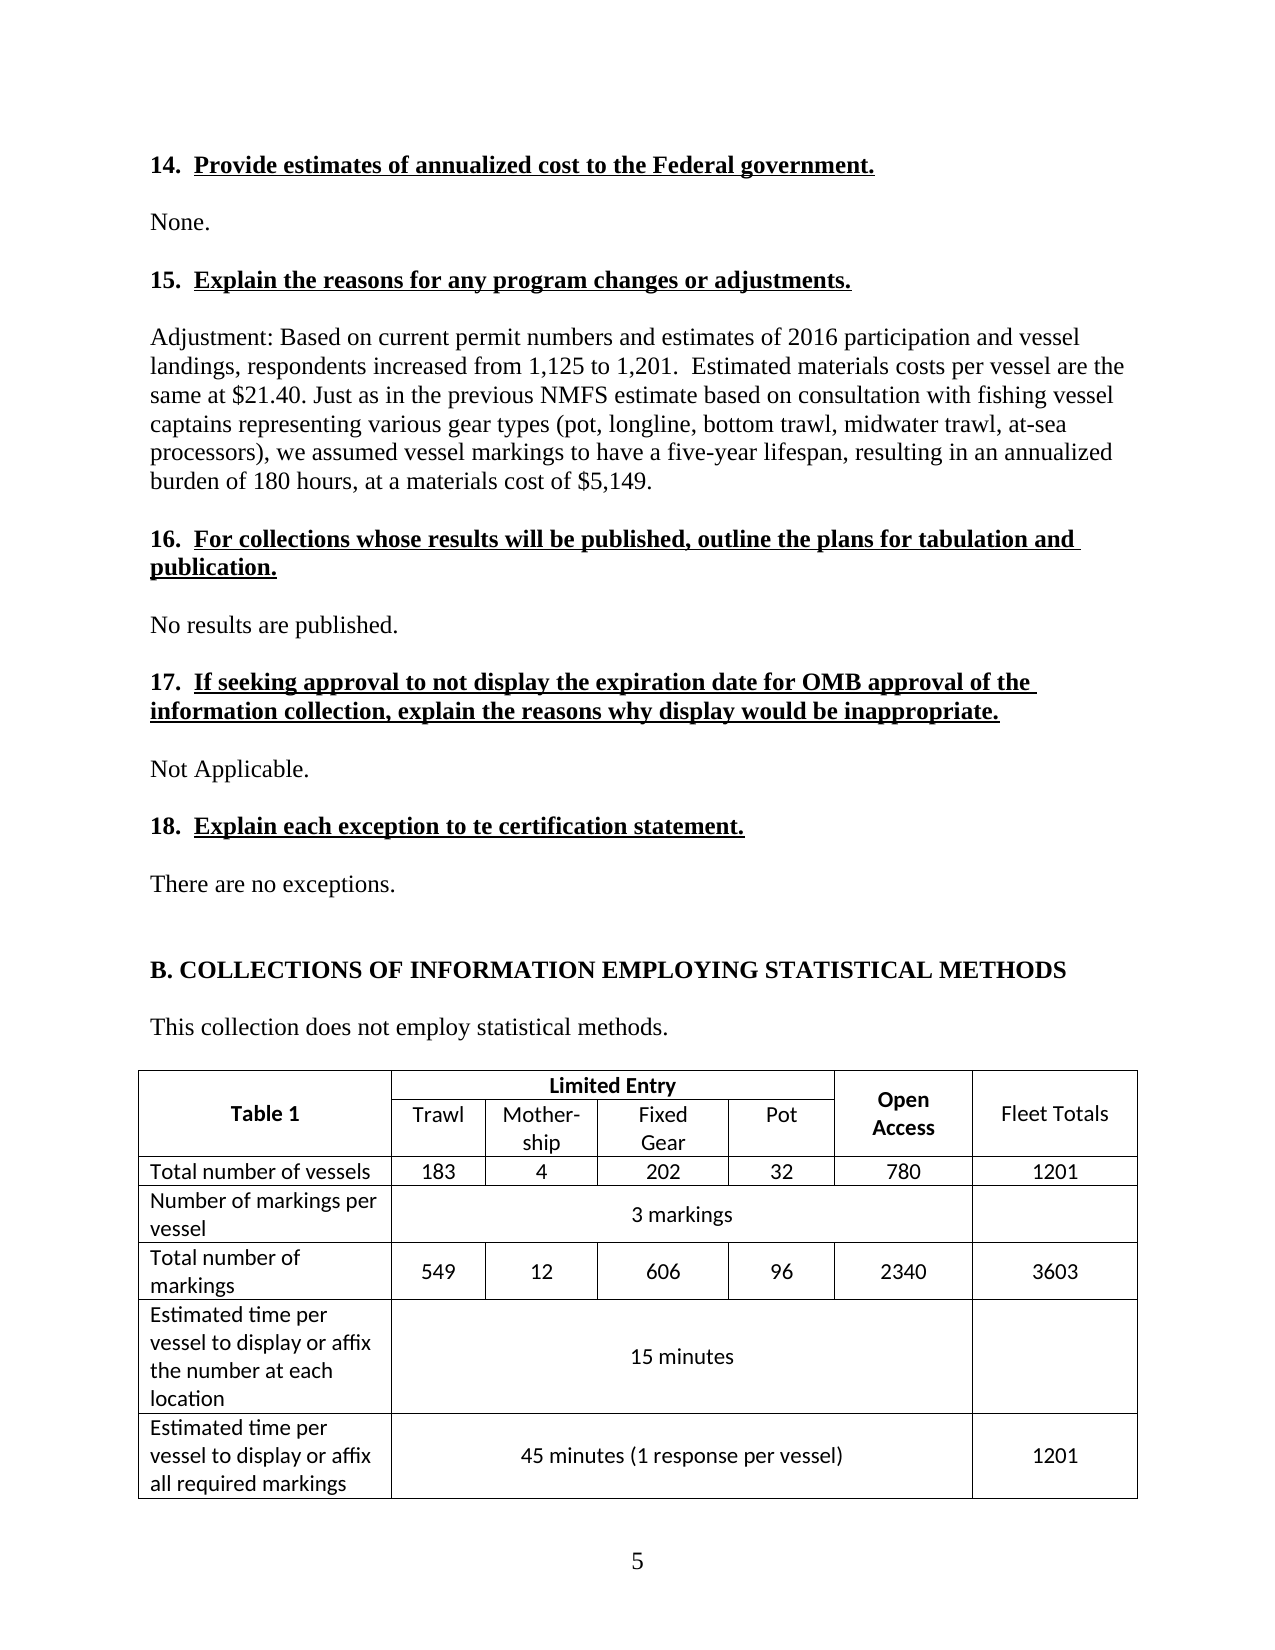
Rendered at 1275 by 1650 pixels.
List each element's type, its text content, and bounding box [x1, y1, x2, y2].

table_cell Trawl [392, 1100, 485, 1156]
table_cell 96 [729, 1243, 834, 1299]
table_cell 45 minutes (1 response per vessel) [392, 1414, 972, 1498]
text No results are published. [150, 610, 1125, 639]
table_cell 2340 [835, 1243, 972, 1299]
text B. COLLECTIONS OF INFORMATION EMPLOYING STATISTICAL METHODS [150, 955, 1125, 984]
table_cell 15 minutes [392, 1300, 972, 1412]
table_cell Number of markings per vessel [139, 1186, 391, 1242]
table_cell Estimated time per vessel to display or affix the number at each location [139, 1300, 391, 1412]
text There are no exceptions. [150, 869, 1125, 897]
table_header Limited Entry [392, 1071, 834, 1099]
table_header Table 1 [139, 1071, 391, 1156]
table_cell 3603 [973, 1243, 1137, 1299]
text 14. Provide estimates of annualized cost to the Federal government. [150, 150, 1125, 179]
table_cell 202 [598, 1157, 728, 1185]
text 18. Explain each exception to te certification statement. [150, 811, 1125, 840]
table_header Open Access [835, 1071, 972, 1156]
text 15. Explain the reasons for any program changes or adjustments. [150, 265, 1125, 294]
text Not Applicable. [150, 754, 1125, 782]
text 16. For collections whose results will be published, outline the plans for tabulation and publication. [150, 524, 1125, 581]
table_cell 12 [486, 1243, 597, 1299]
table_cell Mother-ship [486, 1100, 597, 1156]
table_cell Estimated time per vessel to display or affix all required markings [139, 1414, 391, 1498]
table_cell 183 [392, 1157, 485, 1185]
table_cell Pot [729, 1100, 834, 1156]
table_cell 3 markings [392, 1186, 972, 1242]
text None. [150, 207, 1125, 236]
table_cell 606 [598, 1243, 728, 1299]
table_cell [973, 1186, 1137, 1242]
table_cell 780 [835, 1157, 972, 1185]
table_cell [973, 1300, 1137, 1412]
table_cell 32 [729, 1157, 834, 1185]
text Adjustment: Based on current permit numbers and estimates of 2016 participation and vessel landings, respondents increased from 1,125 to 1,201. Estimated materials costs per vessel are the same at $21.40. Just as in the previous NMFS estimate based on consultation with fishing vessel captains representing various gear types (pot, longline, bottom trawl, midwater trawl, at-sea processors), we assumed vessel markings to have a five-year lifespan, resulting in an annualized burden of 180 hours, at a materials cost of $5,149. [150, 322, 1125, 495]
table_cell 4 [486, 1157, 597, 1185]
table_cell 549 [392, 1243, 485, 1299]
table_cell 1201 [973, 1157, 1137, 1185]
table_cell Total number of markings [139, 1243, 391, 1299]
table_header Fleet Totals [973, 1071, 1137, 1156]
table_cell Total number of vessels [139, 1157, 391, 1185]
text 17. If seeking approval to not display the expiration date for OMB approval of the information collection, explain the reasons why display would be inappropriate. [150, 667, 1125, 725]
table_cell 1201 [973, 1414, 1137, 1498]
text This collection does not employ statistical methods. [150, 1012, 1125, 1041]
table_cell Fixed Gear [598, 1100, 728, 1156]
